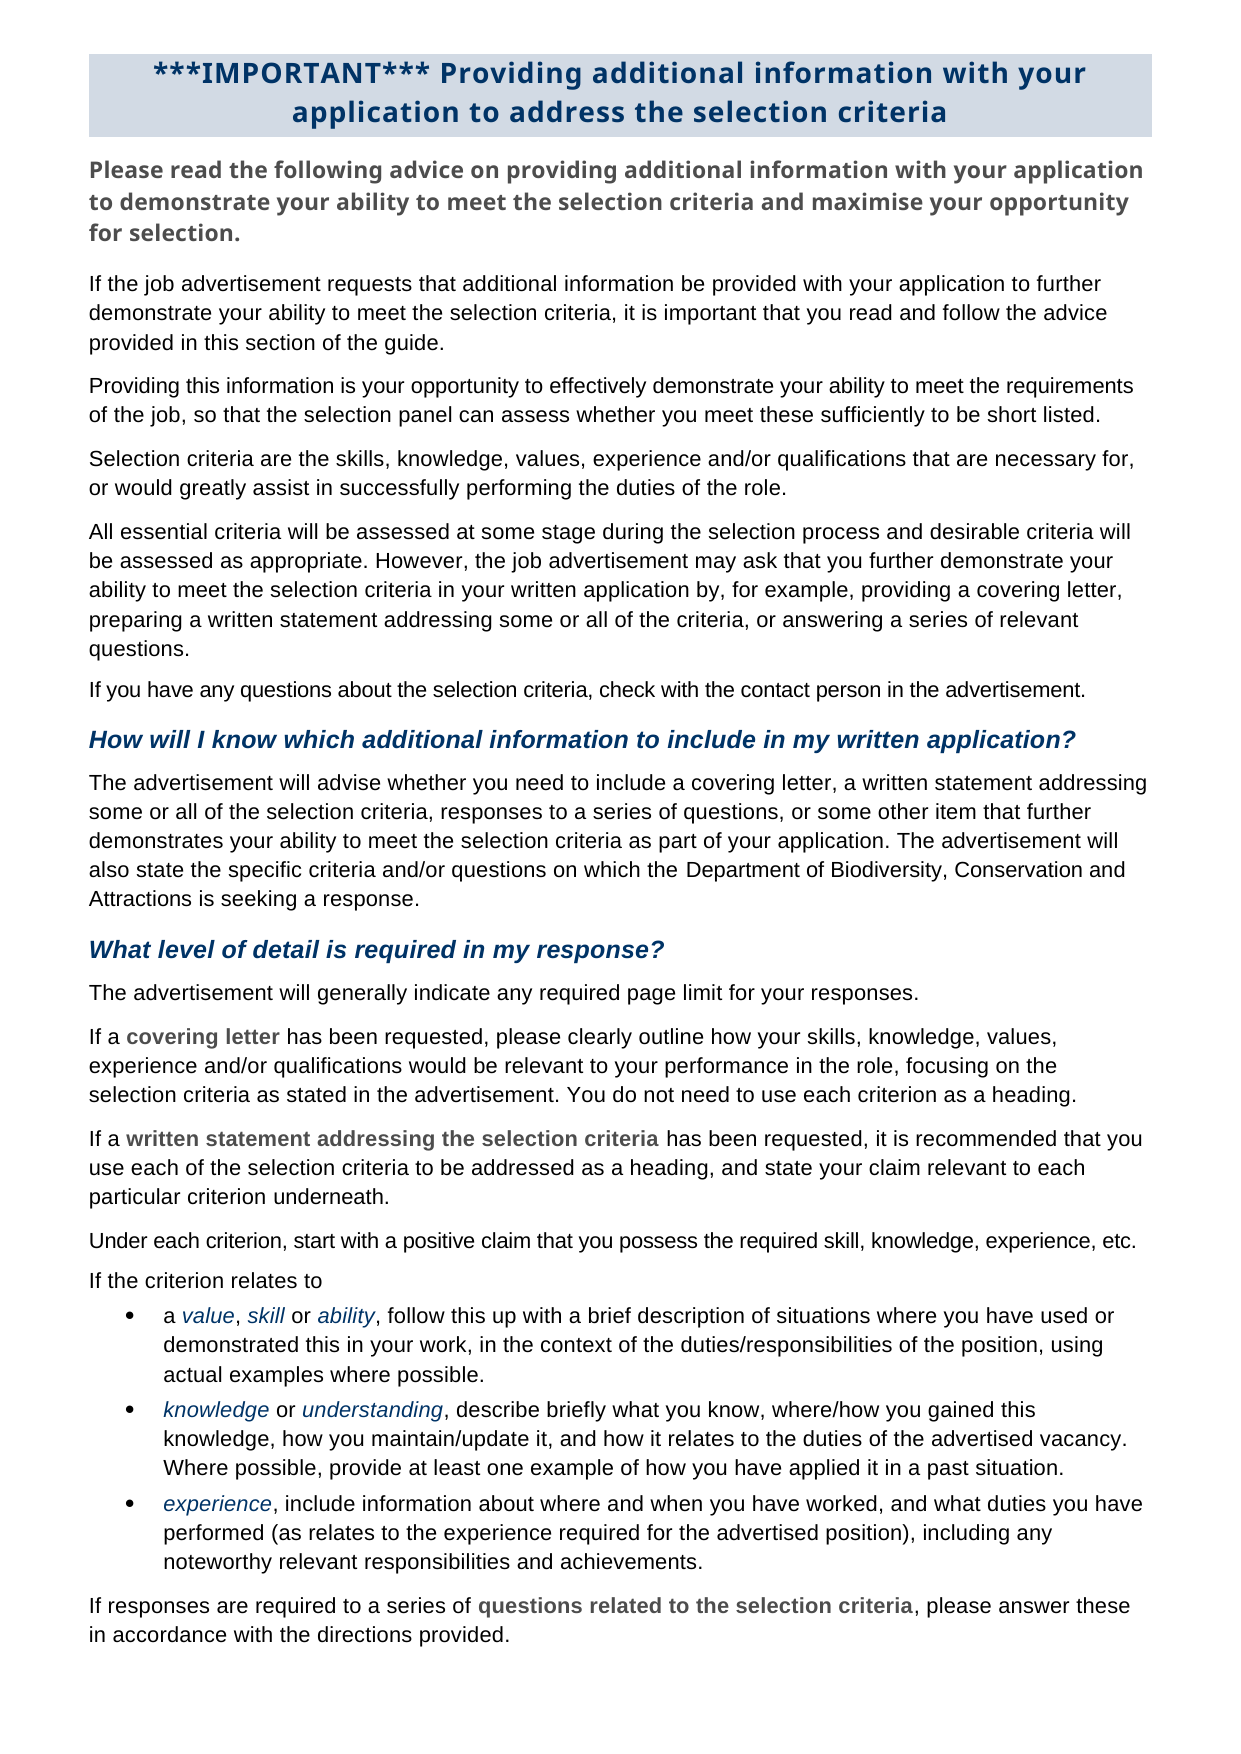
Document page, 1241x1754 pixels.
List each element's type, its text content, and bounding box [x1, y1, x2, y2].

text ***IMPORTANT*** Providing additional information with your application to address the selection criteria [89, 54, 1152, 130]
text If the job advertisement requests that additional information be provided with your application to further demonstrate your ability to meet the selection criteria, it is important that you read and follow the advice provided in this section of the guide. [89, 267, 1152, 355]
text If the criterion relates to [89, 1268, 1152, 1293]
text Selection criteria are the skills, knowledge, values, experience and/or qualifications that are necessary for, or would greatly assist in successfully performing the duties of the role. [89, 442, 1152, 501]
list knowledge or understanding, describe briefly what you know, where/how you gained this knowledge, how you maintain/update it, and how it relates to the duties of the advertised vacancy. Where possible, provide at least one example of how you have applied it in a past situation. [126, 1393, 1152, 1480]
text The advertisement will advise whether you need to include a covering letter, a written statement addressing some or all of the selection criteria, responses to a series of questions, or some other item that further demonstrates your ability to meet the selection criteria as part of your application. The advertisement will also state the specific criteria and/or questions on which the Department of Biodiversity, Conservation and Attractions is seeking a response. [89, 766, 1152, 911]
text If a written statement addressing the selection criteria has been requested, it is recommended that you use each of the selection criteria to be addressed as a heading, and state your claim relevant to each particular criterion underneath. [89, 1122, 1152, 1209]
text Providing this information is your opportunity to effectively demonstrate your ability to meet the requirements of the job, so that the selection panel can assess whether you meet these sufficiently to be short listed. [89, 369, 1152, 428]
list experience, include information about where and when you have worked, and what duties you have performed (as relates to the experience required for the advertised position), including any noteworthy relevant responsibilities and achievements. [126, 1487, 1152, 1574]
text If you have any questions about the selection criteria, check with the contact person in the advertisement. [89, 673, 1152, 703]
text If a covering letter has been requested, please clearly outline how your skills, knowledge, values, experience and/or qualifications would be relevant to your performance in the role, focusing on the selection criteria as stated in the advertisement. You do not need to use each criterion as a heading. [89, 1020, 1152, 1107]
text All essential criteria will be assessed at some stage during the selection process and desirable criteria will be assessed as appropriate. However, the job advertisement may ask that you further demonstrate your ability to meet the selection criteria in your written application by, for example, providing a covering letter, preparing a written statement addressing some or all of the criteria, or answering a series of relevant questions. [89, 515, 1152, 661]
text How will I know which additional information to include in my written application? [89, 725, 1152, 753]
text Under each criterion, start with a positive claim that you possess the required skill, knowledge, experience, etc. [89, 1224, 1152, 1253]
list a value, skill or ability, follow this up with a brief description of situations where you have used or demonstrated this in your work, in the context of the duties/responsibilities of the position, using actual examples where possible. [126, 1299, 1152, 1387]
text The advertisement will generally indicate any required page limit for your responses. [89, 976, 1152, 1005]
text What level of detail is required in my response? [89, 935, 1152, 964]
text Please read the following advice on providing additional information with your application to demonstrate your ability to meet the selection criteria and maximise your opportunity for selection. [89, 154, 1152, 248]
text If responses are required to a series of questions related to the selection criteria, please answer these in accordance with the directions provided. [89, 1588, 1152, 1647]
